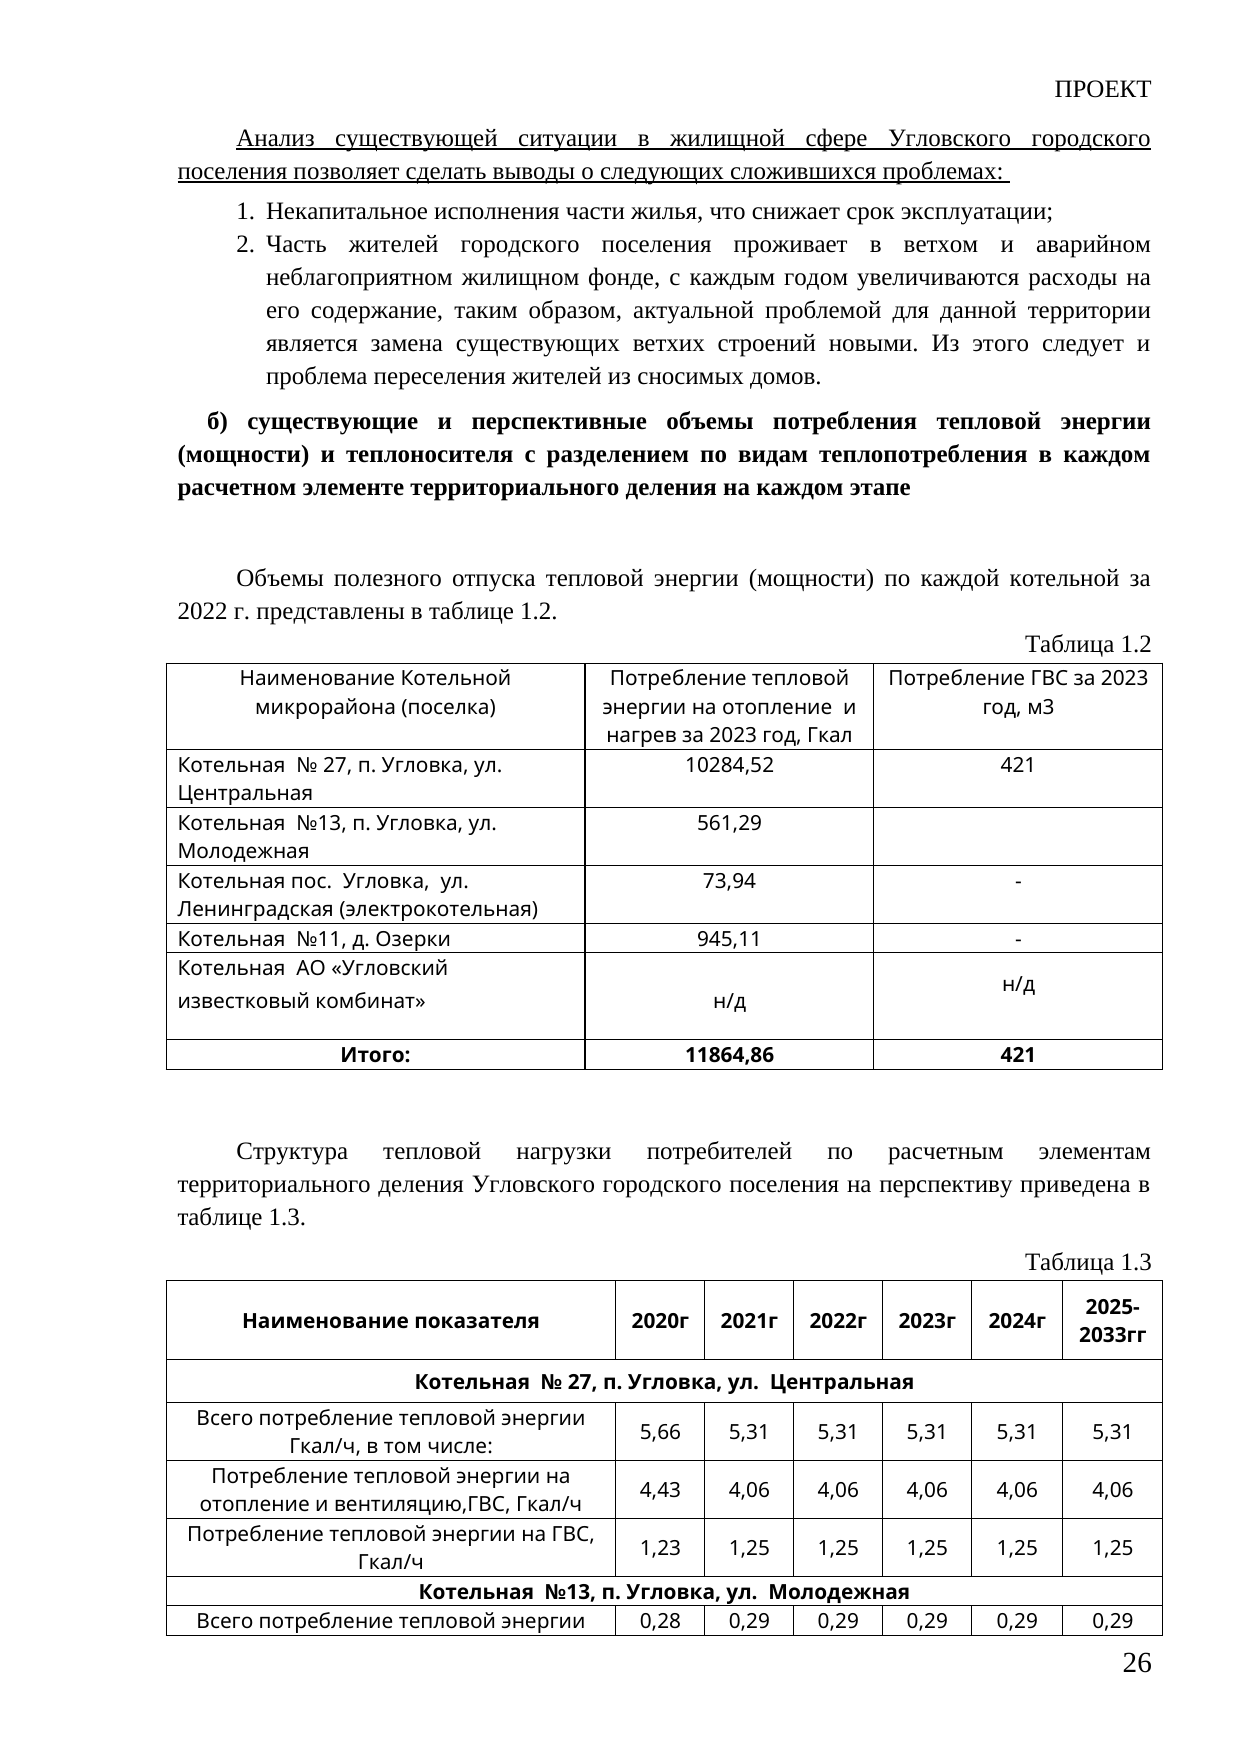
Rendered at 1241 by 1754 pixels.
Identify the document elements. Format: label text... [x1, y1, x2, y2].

table_cell Потребление тепловой энергии на отопление и вентиляцию,ГВС, Гкал/ч [167, 1461, 615, 1518]
table_header 2020г [616, 1281, 704, 1359]
table_header Наименование Котельной микрорайона (поселка) [167, 664, 584, 749]
table_cell - [874, 866, 1162, 923]
table_cell 1,25 [883, 1519, 971, 1576]
text Объемы полезного отпуска тепловой энергии (мощности) по каждой котельной за 2022 г. представлены в таблице 1.2. [177, 563, 1152, 625]
table_cell Котельная № 27, п. Угловка, ул. Центральная [167, 1360, 1162, 1402]
table_cell 4,06 [972, 1461, 1062, 1518]
table_cell 4,06 [883, 1461, 971, 1518]
text б) существующие и перспективные объемы потребления тепловой энергии (мощности) и теплоносителя с разделением по видам теплопотребления в каждом расчетном элементе территориального деления на каждом этапе [177, 406, 1152, 501]
table_cell 5,31 [883, 1403, 971, 1460]
table_header 2024г [972, 1281, 1062, 1359]
table_cell 4,06 [705, 1461, 793, 1518]
table_cell н/д [874, 953, 1162, 1039]
list Некапитальное исполнения части жилья, что снижает срок эксплуатации; [236, 196, 1152, 224]
table_cell 0,29 [1063, 1606, 1162, 1635]
table_cell 0,28 [616, 1606, 704, 1635]
table_cell 1,23 [616, 1519, 704, 1576]
table_cell Котельная № 27, п. Угловка, ул. Центральная [167, 750, 584, 807]
table_header 2023г [883, 1281, 971, 1359]
table_cell Всего потребление тепловой энергии Гкал/ч, в том числе: [167, 1403, 615, 1460]
table_cell Котельная АО «Угловский известковый комбинат» [167, 953, 584, 1039]
table_cell 561,29 [586, 808, 873, 865]
table_cell 0,29 [972, 1606, 1062, 1635]
table_cell 5,31 [794, 1403, 882, 1460]
text Анализ существующей ситуации в жилищной сфере Угловского городского поселения позволяет сделать выводы о следующих сложившихся проблемах: [177, 123, 1152, 185]
table_cell 0,29 [705, 1606, 793, 1635]
table_cell 10284,52 [586, 750, 873, 807]
table_header 2021г [705, 1281, 793, 1359]
table_cell 421 [874, 750, 1162, 807]
table_header 2025-2033гг [1063, 1281, 1162, 1359]
table_cell 5,31 [972, 1403, 1062, 1460]
table_header Потребление тепловой энергии на отопление и нагрев за 2023 год, Гкал [586, 664, 873, 749]
table_cell 73,94 [586, 866, 873, 923]
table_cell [167, 1606, 615, 1635]
text Таблица 1.3 [177, 1247, 1152, 1276]
table_cell 5,66 [616, 1403, 704, 1460]
table_cell 421 [874, 1040, 1162, 1069]
text Таблица 1.2 [177, 629, 1152, 658]
table_cell [874, 808, 1162, 865]
table_cell 1,25 [794, 1519, 882, 1576]
table_cell Котельная №13, п. Угловка, ул. Молодежная [167, 1577, 1162, 1605]
list Часть жителей городского поселения проживает в ветхом и аварийном неблагоприятном жилищном фонде, с каждым годом увеличиваются расходы на его содержание, таким образом, актуальной проблемой для данной территории является замена существующих ветхих строений новыми. Из этого следует и проблема переселения жителей из сносимых домов. [236, 229, 1152, 389]
table_cell н/д [586, 953, 873, 1039]
table_cell 1,25 [705, 1519, 793, 1576]
table_cell 1,25 [1063, 1519, 1162, 1576]
table_cell 0,29 [794, 1606, 882, 1635]
table_cell Потребление тепловой энергии на ГВС, Гкал/ч [167, 1519, 615, 1576]
text Структура тепловой нагрузки потребителей по расчетным элементам территориального деления Угловского городского поселения на перспективу приведена в таблице 1.3. [177, 1136, 1152, 1231]
table_cell Итого: [167, 1040, 584, 1069]
table_cell Котельная №13, п. Угловка, ул. Молодежная [167, 808, 584, 865]
table_cell 4,06 [1063, 1461, 1162, 1518]
table_cell 4,06 [794, 1461, 882, 1518]
table_cell 1,25 [972, 1519, 1062, 1576]
table_cell Котельная пос. Угловка, ул. Ленинградская (электрокотельная) [167, 866, 584, 923]
table_cell 5,31 [705, 1403, 793, 1460]
table_cell - [874, 924, 1162, 952]
table_cell Котельная №11, д. Озерки [167, 924, 584, 952]
table_cell 945,11 [586, 924, 873, 952]
table_cell 0,29 [883, 1606, 971, 1635]
table_cell 11864,86 [586, 1040, 873, 1069]
table_header 2022г [794, 1281, 882, 1359]
table_header Потребление ГВС за 2023 год, м3 [874, 664, 1162, 749]
table_header Наименование показателя [167, 1281, 615, 1359]
table_cell 4,43 [616, 1461, 704, 1518]
table_cell 5,31 [1063, 1403, 1162, 1460]
